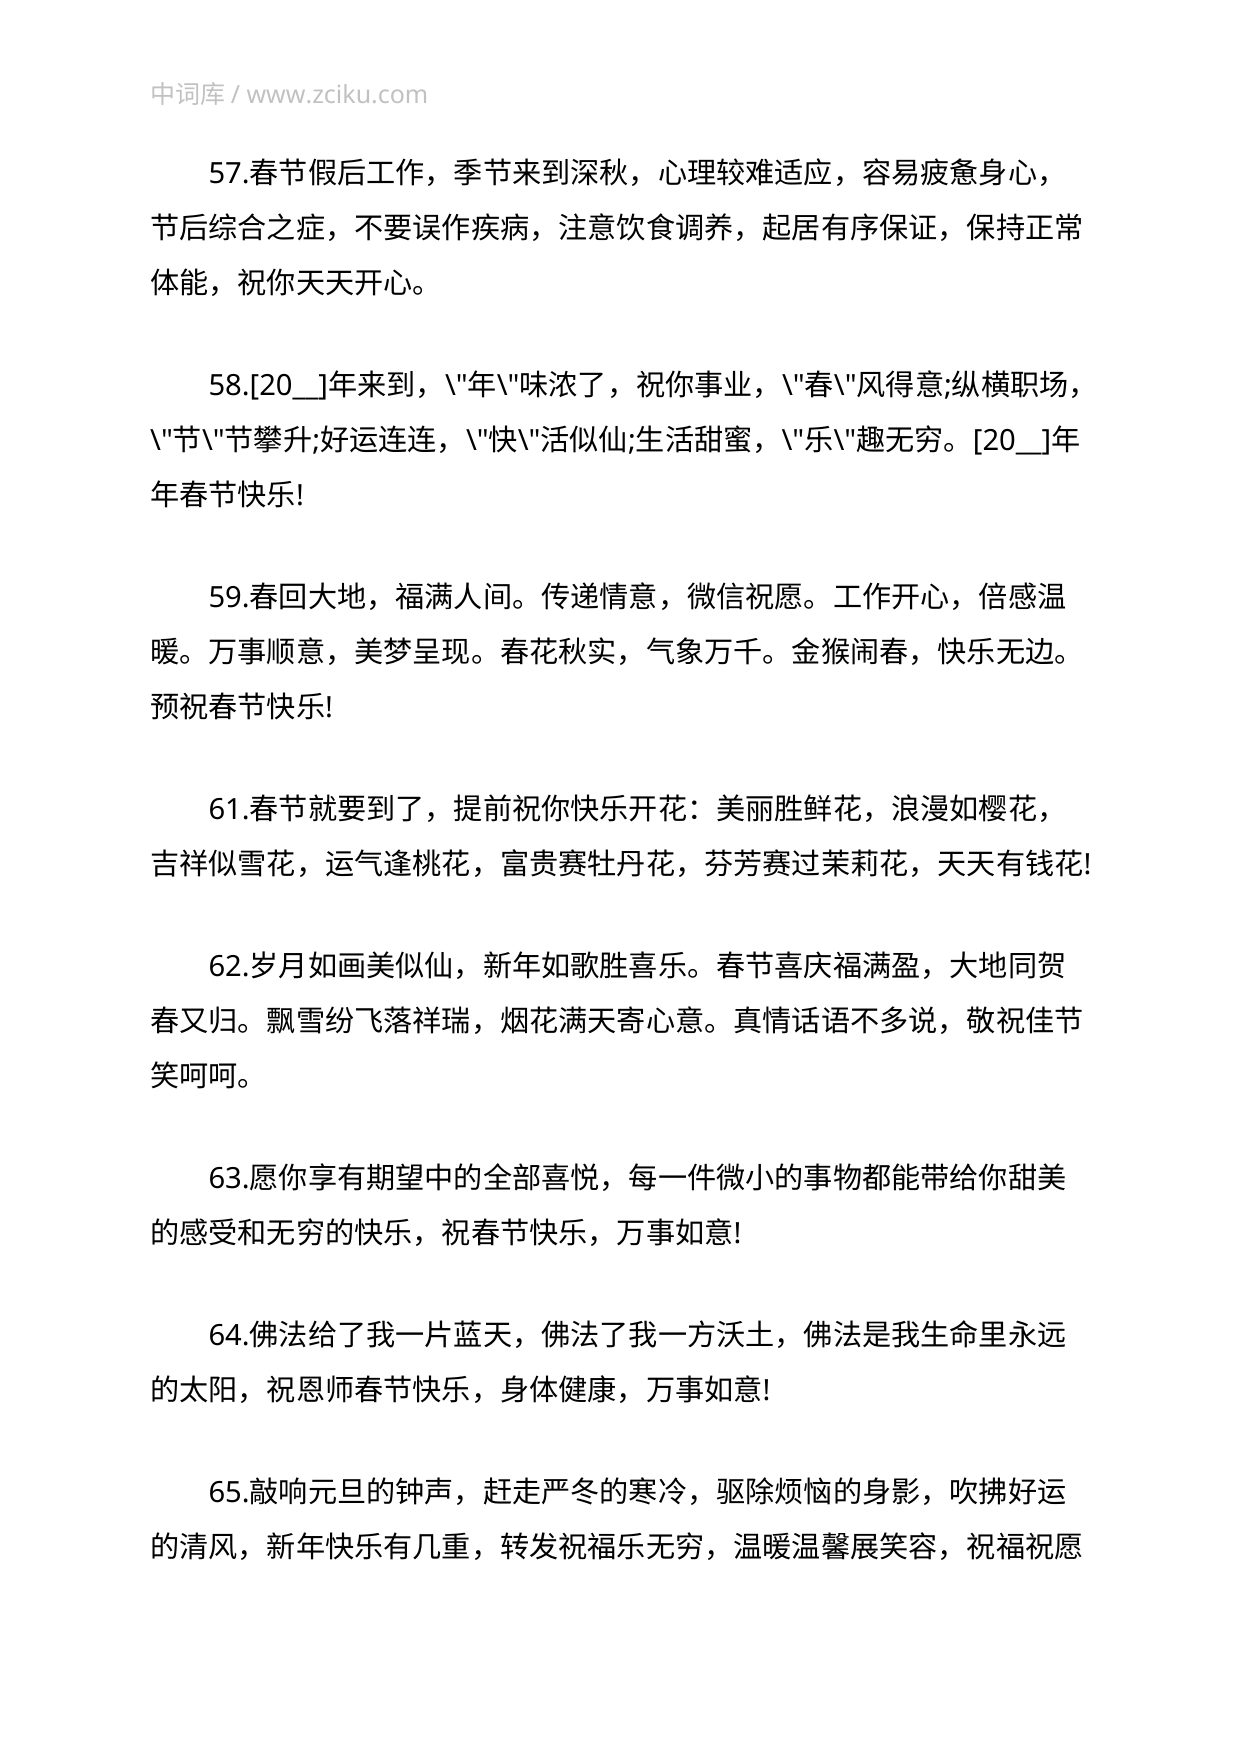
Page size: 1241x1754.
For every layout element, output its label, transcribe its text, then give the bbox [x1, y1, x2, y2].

text 64.佛法给了我一片蓝天，佛法了我一方沃土，佛法是我生命里永远的太阳，祝恩师春节快乐，身体健康，万事如意! [150, 1311, 1090, 1408]
text 62.岁月如画美似仙，新年如歌胜喜乐。春节喜庆福满盈，大地同贺春又归。飘雪纷飞落祥瑞，烟花满天寄心意。真情话语不多说，敬祝佳节笑呵呵。 [150, 942, 1090, 1095]
text 57.春节假后工作，季节来到深秋，心理较难适应，容易疲惫身心，节后综合之症，不要误作疾病，注意饮食调养，起居有序保证，保持正常体能，祝你天天开心。 [150, 150, 1090, 302]
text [150, 1468, 1090, 1565]
text 58.[20__]年来到，\"年\"味浓了，祝你事业，\"春\"风得意;纵横职场，\"节\"节攀升;好运连连，\"快\"活似仙;生活甜蜜，\"乐\"趣无穷。[20__]年年春节快乐! [150, 362, 1090, 514]
text 59.春回大地，福满人间。传递情意，微信祝愿。工作开心，倍感温暖。万事顺意，美梦呈现。春花秋实，气象万千。金猴闹春，快乐无边。预祝春节快乐! [150, 574, 1090, 726]
text 63.愿你享有期望中的全部喜悦，每一件微小的事物都能带给你甜美的感受和无穷的快乐，祝春节快乐，万事如意! [150, 1154, 1090, 1252]
text 61.春节就要到了，提前祝你快乐开花：美丽胜鲜花，浪漫如樱花，吉祥似雪花，运气逢桃花，富贵赛牡丹花，芬芳赛过茉莉花，天天有钱花! [150, 786, 1090, 883]
